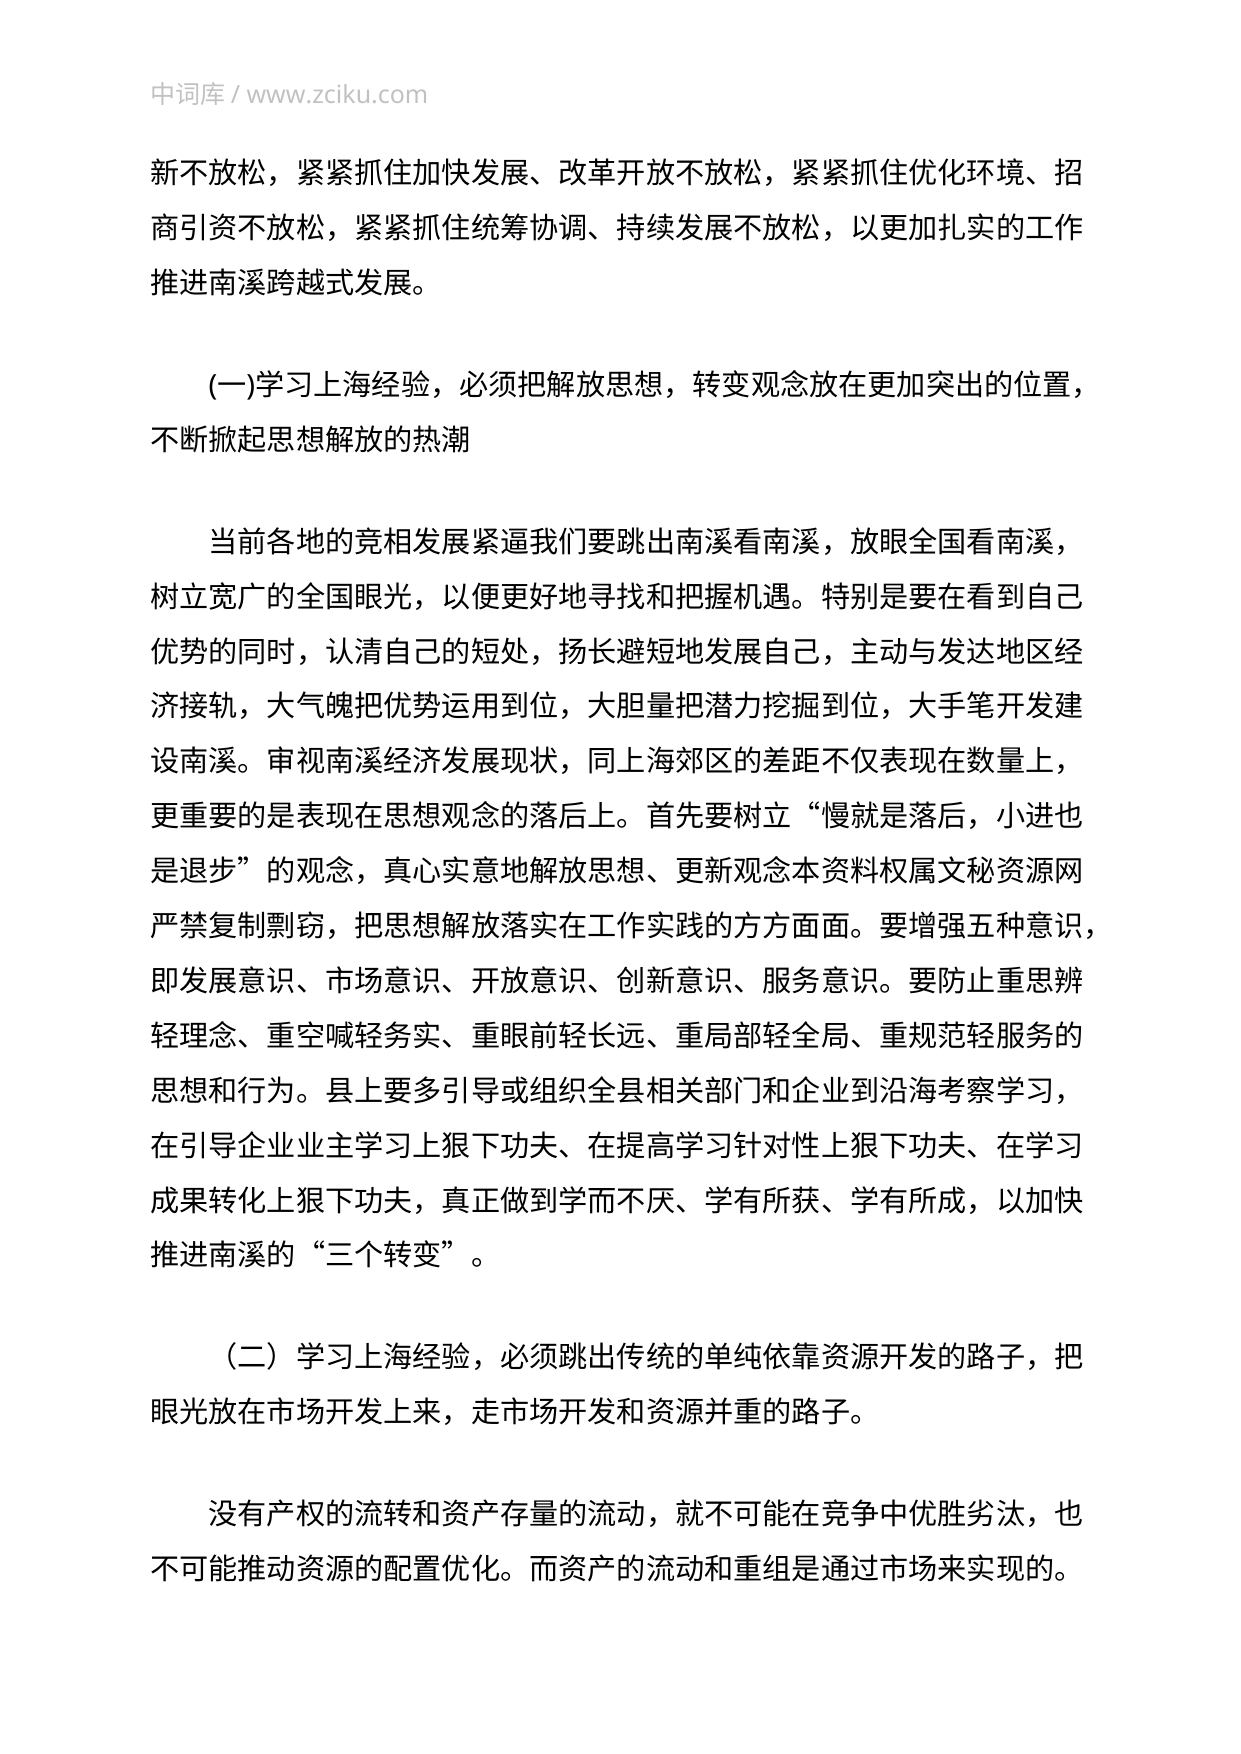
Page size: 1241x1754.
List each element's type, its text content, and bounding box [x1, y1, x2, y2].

text （二）学习上海经验，必须跳出传统的单纯依靠资源开发的路子，把眼光放在市场开发上来，走市场开发和资源并重的路子。 [150, 1334, 1090, 1431]
text (一)学习上海经验，必须把解放思想，转变观念放在更加突出的位置，不断掀起思想解放的热潮 [150, 362, 1090, 459]
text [150, 150, 1090, 302]
text 当前各地的竞相发展紧逼我们要跳出南溪看南溪，放眼全国看南溪，树立宽广的全国眼光，以便更好地寻找和把握机遇。特别是要在看到自己优势的同时，认清自己的短处，扬长避短地发展自己，主动与发达地区经济接轨，大气魄把优势运用到位，大胆量把潜力挖掘到位，大手笔开发建设南溪。审视南溪经济发展现状，同上海郊区的差距不仅表现在数量上，更重要的是表现在思想观念的落后上。首先要树立“慢就是落后，小进也是退步”的观念，真心实意地解放思想、更新观念本资料权属文秘资源网严禁复制剽窃，把思想解放落实在工作实践的方方面面。要增强五种意识，即发展意识、市场意识、开放意识、创新意识、服务意识。要防止重思辨轻理念、重空喊轻务实、重眼前轻长远、重局部轻全局、重规范轻服务的思想和行为。县上要多引导或组织全县相关部门和企业到沿海考察学习，在引导企业业主学习上狠下功夫、在提高学习针对性上狠下功夫、在学习成果转化上狠下功夫，真正做到学而不厌、学有所获、学有所成，以加快推进南溪的“三个转变”。 [150, 518, 1090, 1274]
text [150, 1490, 1090, 1588]
